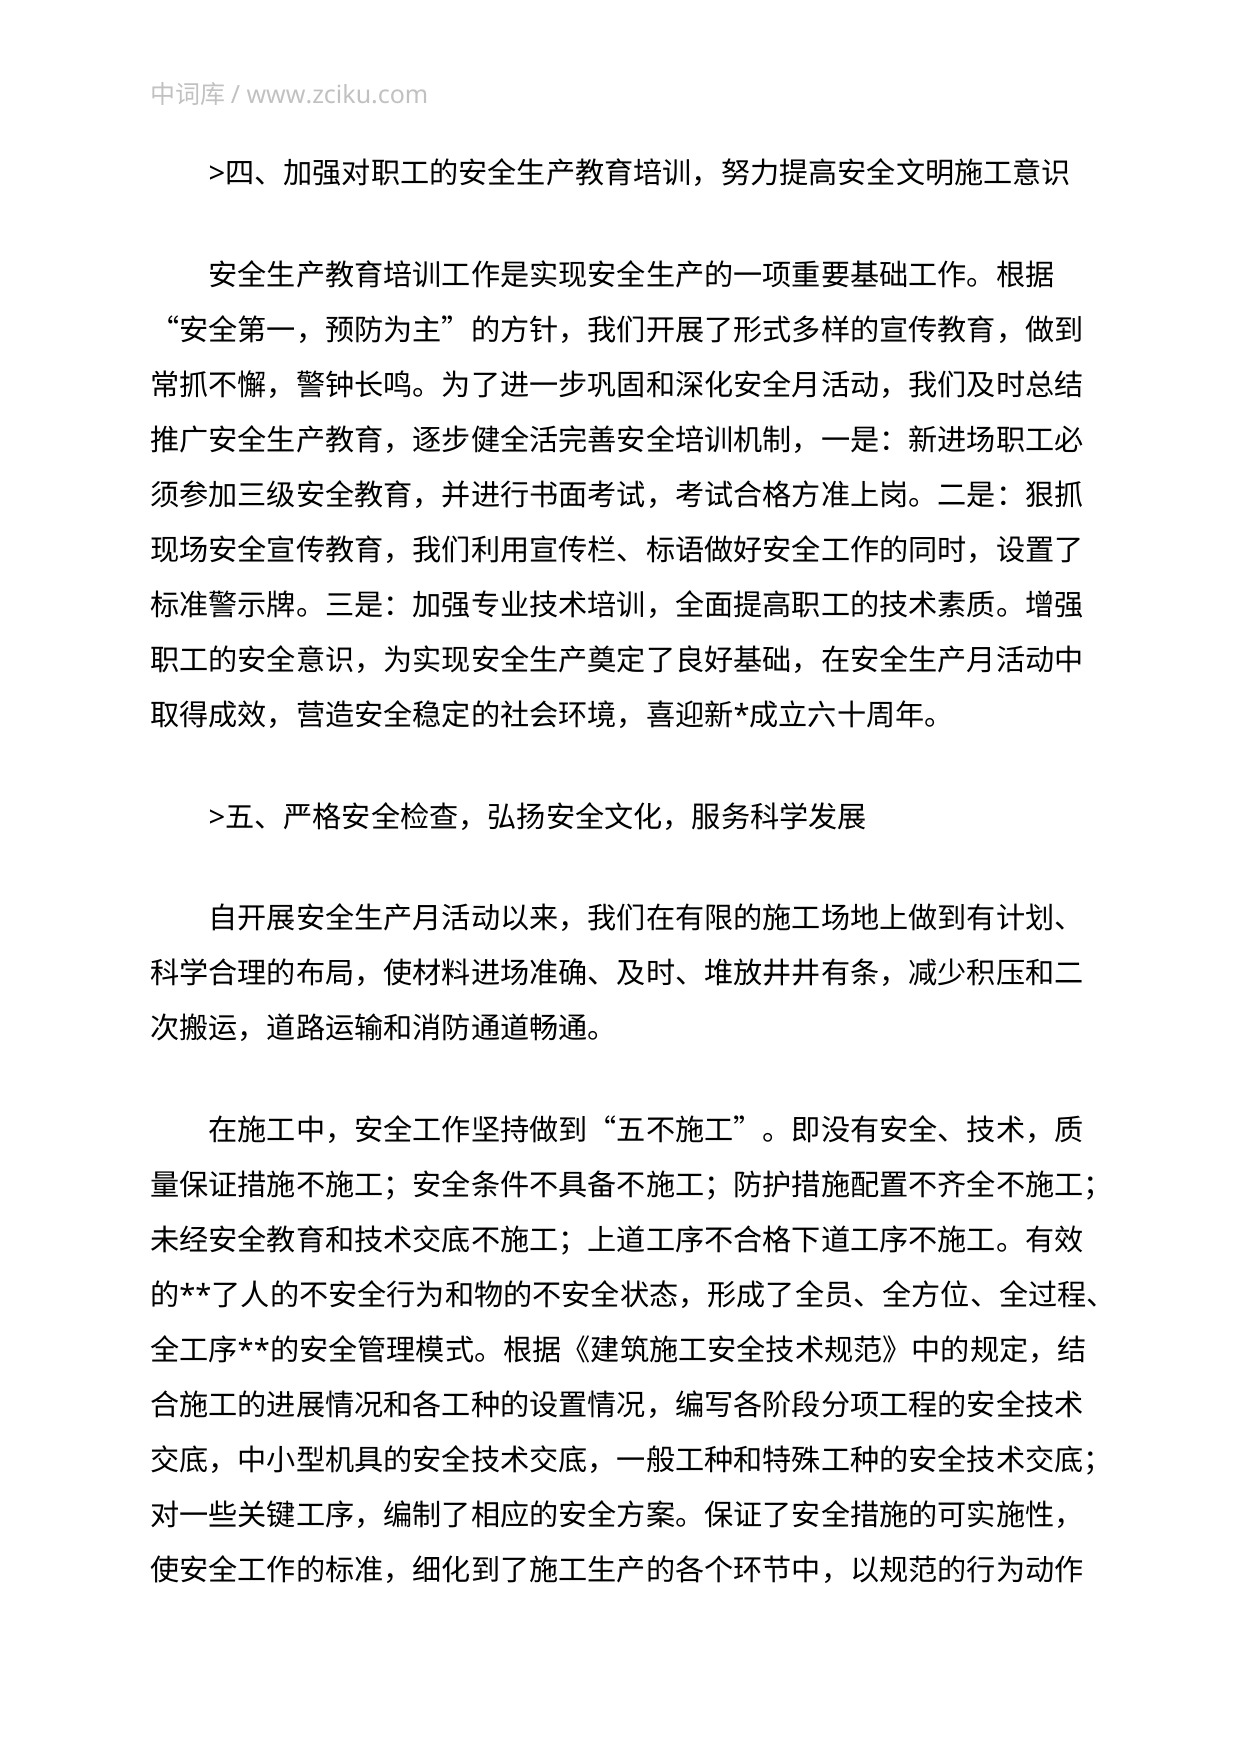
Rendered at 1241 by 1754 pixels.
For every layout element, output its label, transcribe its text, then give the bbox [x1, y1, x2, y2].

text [150, 1107, 1090, 1588]
text 安全生产教育培训工作是实现安全生产的一项重要基础工作。根据“安全第一，预防为主”的方针，我们开展了形式多样的宣传教育，做到常抓不懈，警钟长鸣。为了进一步巩固和深化安全月活动，我们及时总结推广安全生产教育，逐步健全活完善安全培训机制，一是：新进场职工必须参加三级安全教育，并进行书面考试，考试合格方准上岗。二是：狠抓现场安全宣传教育，我们利用宣传栏、标语做好安全工作的同时，设置了标准警示牌。三是：加强专业技术培训，全面提高职工的技术素质。增强职工的安全意识，为实现安全生产奠定了良好基础，在安全生产月活动中取得成效，营造安全稳定的社会环境，喜迎新*成立六十周年。 [150, 252, 1090, 733]
text >五、严格安全检查，弘扬安全文化，服务科学发展 [150, 793, 1090, 836]
text >四、加强对职工的安全生产教育培训，努力提高安全文明施工意识 [150, 150, 1090, 192]
text 自开展安全生产月活动以来，我们在有限的施工场地上做到有计划、科学合理的布局，使材料进场准确、及时、堆放井井有条，减少积压和二次搬运，道路运输和消防通道畅通。 [150, 895, 1090, 1047]
